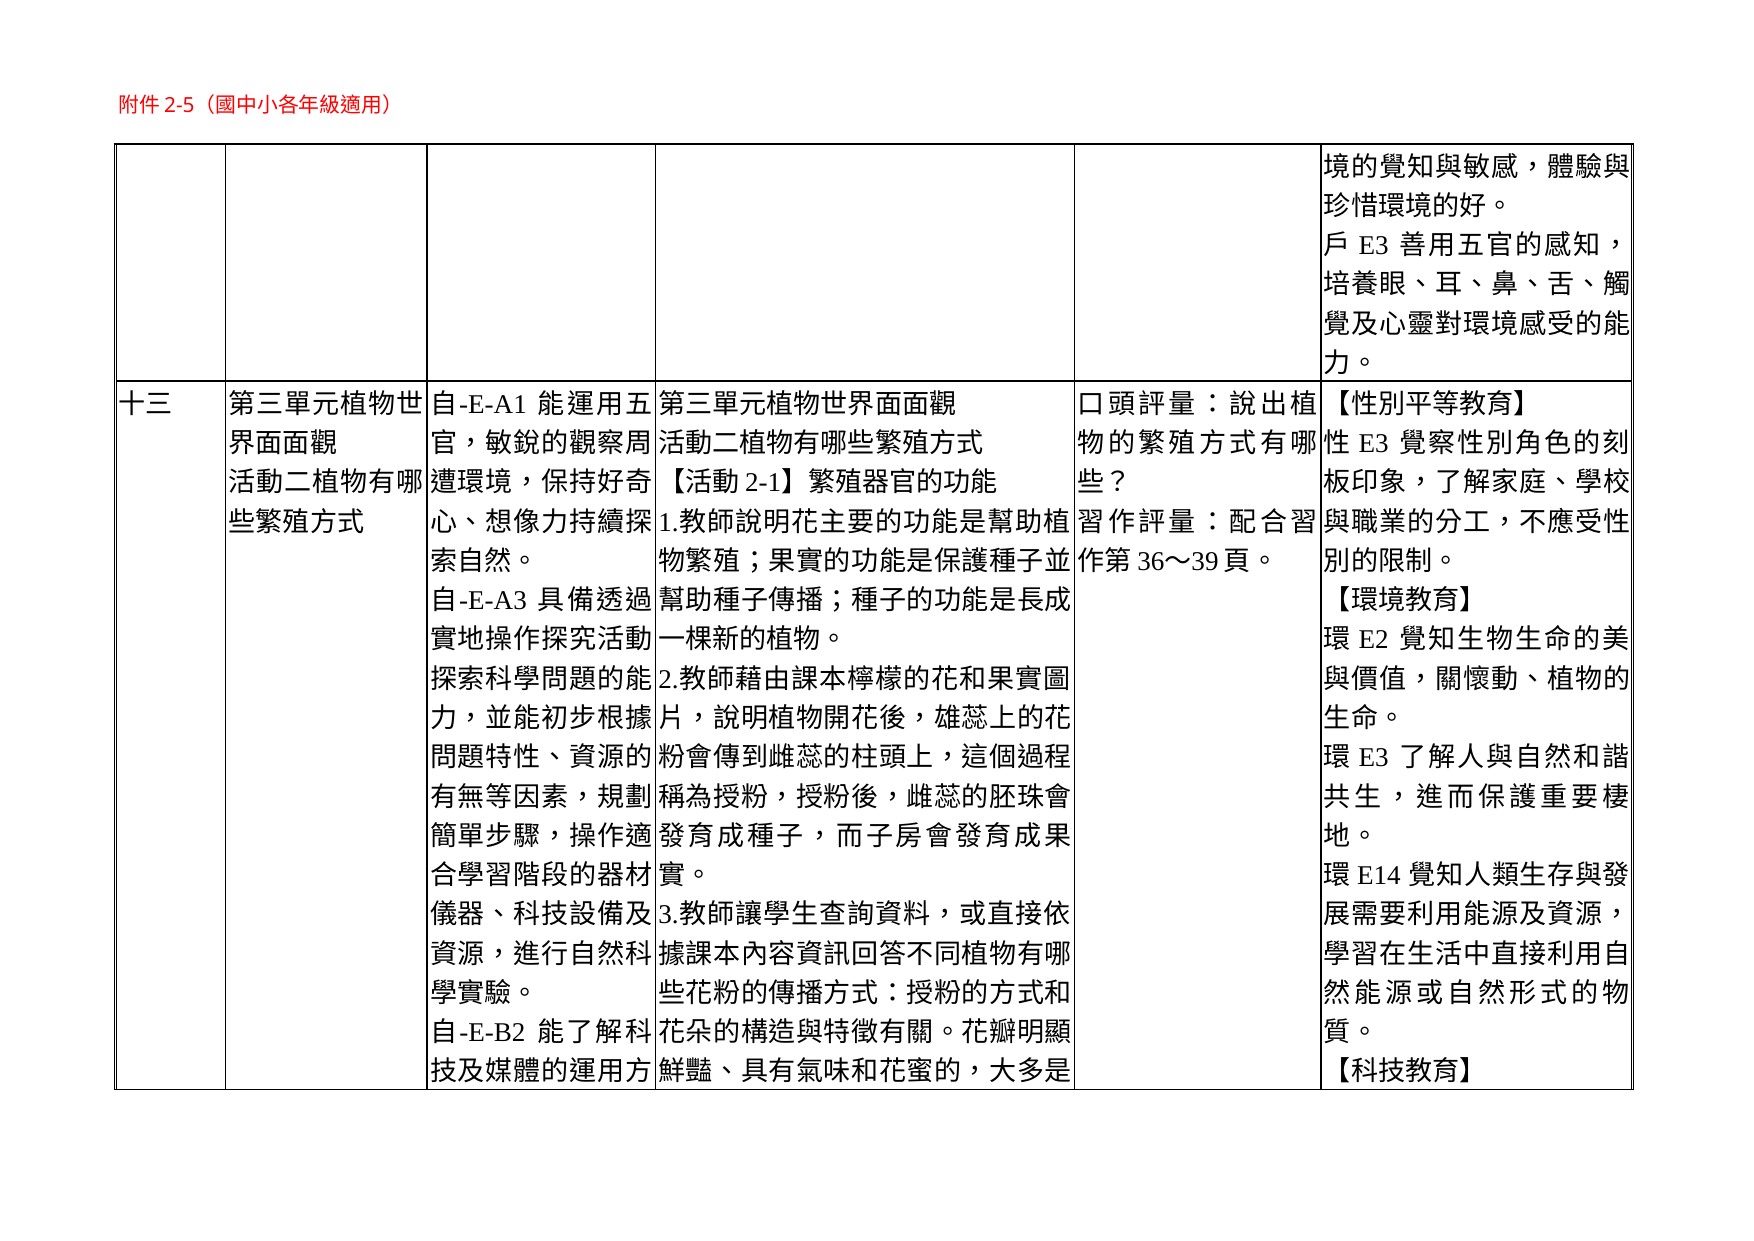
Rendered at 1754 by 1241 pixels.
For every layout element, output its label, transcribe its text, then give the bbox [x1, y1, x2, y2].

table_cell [1322, 145, 1631, 380]
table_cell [656, 145, 1074, 380]
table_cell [428, 382, 655, 1089]
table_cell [1322, 382, 1631, 1089]
table_cell 十三 [117, 382, 225, 1089]
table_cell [226, 145, 426, 380]
table_cell 十二 [117, 145, 225, 380]
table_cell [656, 382, 1074, 1089]
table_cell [1075, 145, 1320, 380]
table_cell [226, 382, 426, 1089]
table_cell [428, 145, 655, 380]
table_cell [1075, 382, 1320, 1089]
